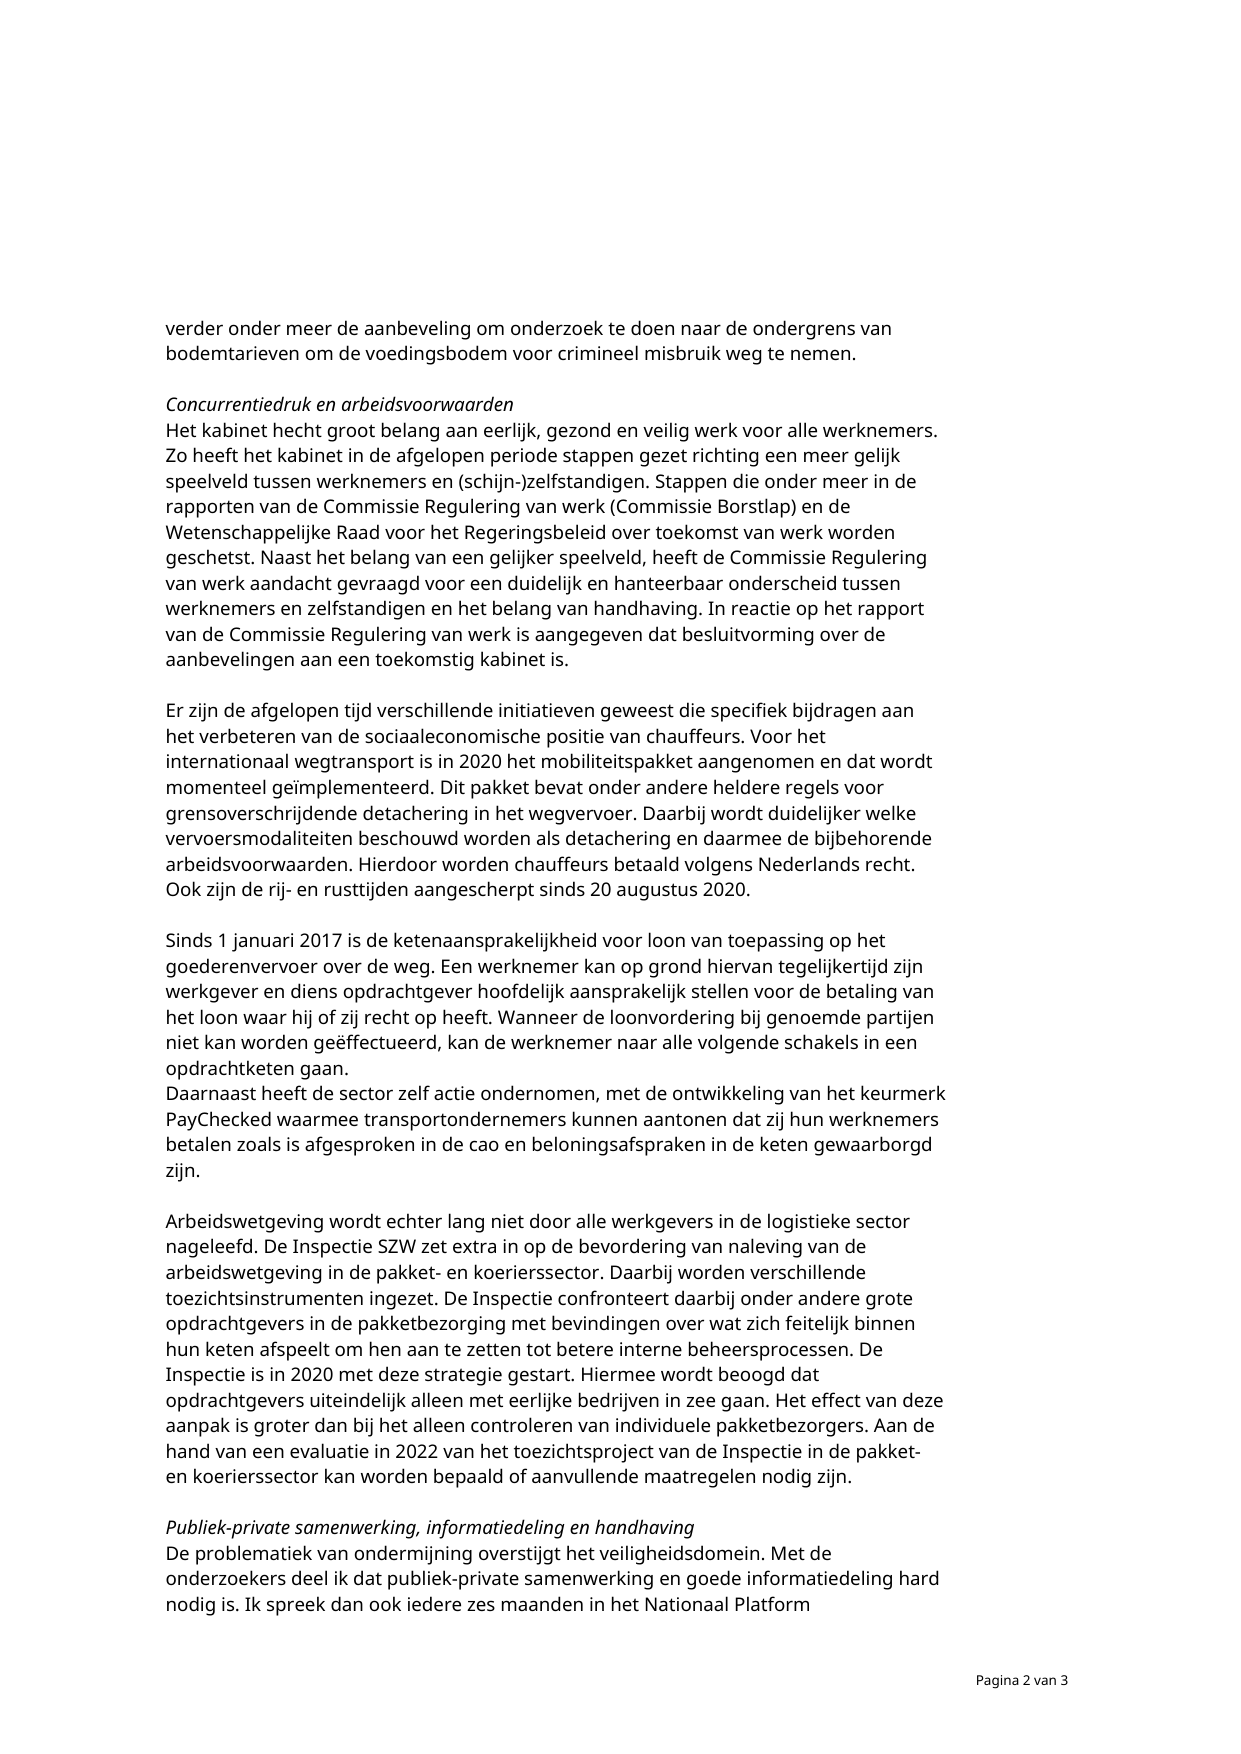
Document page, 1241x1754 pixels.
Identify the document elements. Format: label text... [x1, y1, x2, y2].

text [165, 315, 947, 366]
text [165, 1540, 947, 1617]
text Het kabinet hecht groot belang aan eerlijk, gezond en veilig werk voor alle werknemers. Zo heeft het kabinet in de afgelopen periode stappen gezet richting een meer gelijk speelveld tussen werknemers en (schijn-)zelfstandigen. Stappen die onder meer in de rapporten van de Commissie Regulering van werk (Commissie Borstlap) en de Wetenschappelijke Raad voor het Regeringsbeleid over toekomst van werk worden geschetst. Naast het belang van een gelijker speelveld, heeft de Commissie Regulering van werk aandacht gevraagd voor een duidelijk en hanteerbaar onderscheid tussen werknemers en zelfstandigen en het belang van handhaving. In reactie op het rapport van de Commissie Regulering van werk is aangegeven dat besluitvorming over de aanbevelingen aan een toekomstig kabinet is. [165, 417, 947, 672]
text Arbeidswetgeving wordt echter lang niet door alle werkgevers in de logistieke sector nageleefd. De Inspectie SZW zet extra in op de bevordering van naleving van de arbeidswetgeving in de pakket- en koerierssector. Daarbij worden verschillende toezichtsinstrumenten ingezet. De Inspectie confronteert daarbij onder andere grote opdrachtgevers in de pakketbezorging met bevindingen over wat zich feitelijk binnen hun keten afspeelt om hen aan te zetten tot betere interne beheersprocessen. De Inspectie is in 2020 met deze strategie gestart. Hiermee wordt beoogd dat opdrachtgevers uiteindelijk alleen met eerlijke bedrijven in zee gaan. Het effect van deze aanpak is groter dan bij het alleen controleren van individuele pakketbezorgers. Aan de hand van een evaluatie in 2022 van het toezichtsproject van de Inspectie in de pakket- en koerierssector kan worden bepaald of aanvullende maatregelen nodig zijn. [165, 1208, 947, 1489]
text Sinds 1 januari 2017 is de ketenaansprakelijkheid voor loon van toepassing op het goederenvervoer over de weg. Een werknemer kan op grond hiervan tegelijkertijd zijn werkgever en diens opdrachtgever hoofdelijk aansprakelijk stellen voor de betaling van het loon waar hij of zij recht op heeft. Wanneer de loonvordering bij genoemde partijen niet kan worden geëffectueerd, kan de werknemer naar alle volgende schakels in een opdrachtketen gaan. [165, 927, 947, 1081]
text Er zijn de afgelopen tijd verschillende initiatieven geweest die specifiek bijdragen aan het verbeteren van de sociaaleconomische positie van chauffeurs. Voor het internationaal wegtransport is in 2020 het mobiliteitspakket aangenomen en dat wordt momenteel geïmplementeerd. Dit pakket bevat onder andere heldere regels voor grensoverschrijdende detachering in het wegvervoer. Daarbij wordt duidelijker welke vervoersmodaliteiten beschouwd worden als detachering en daarmee de bijbehorende arbeidsvoorwaarden. Hierdoor worden chauffeurs betaald volgens Nederlands recht. Ook zijn de rij- en rusttijden aangescherpt sinds 20 augustus 2020. [165, 698, 947, 902]
text Daarnaast heeft de sector zelf actie ondernomen, met de ontwikkeling van het keurmerk PayChecked waarmee transportondernemers kunnen aantonen dat zij hun werknemers betalen zoals is afgesproken in de cao en beloningsafspraken in de keten gewaarborgd zijn. [165, 1081, 947, 1183]
text Publiek-private samenwerking, informatiedeling en handhaving [165, 1514, 947, 1540]
text Concurrentiedruk en arbeidsvoorwaarden [165, 392, 947, 417]
